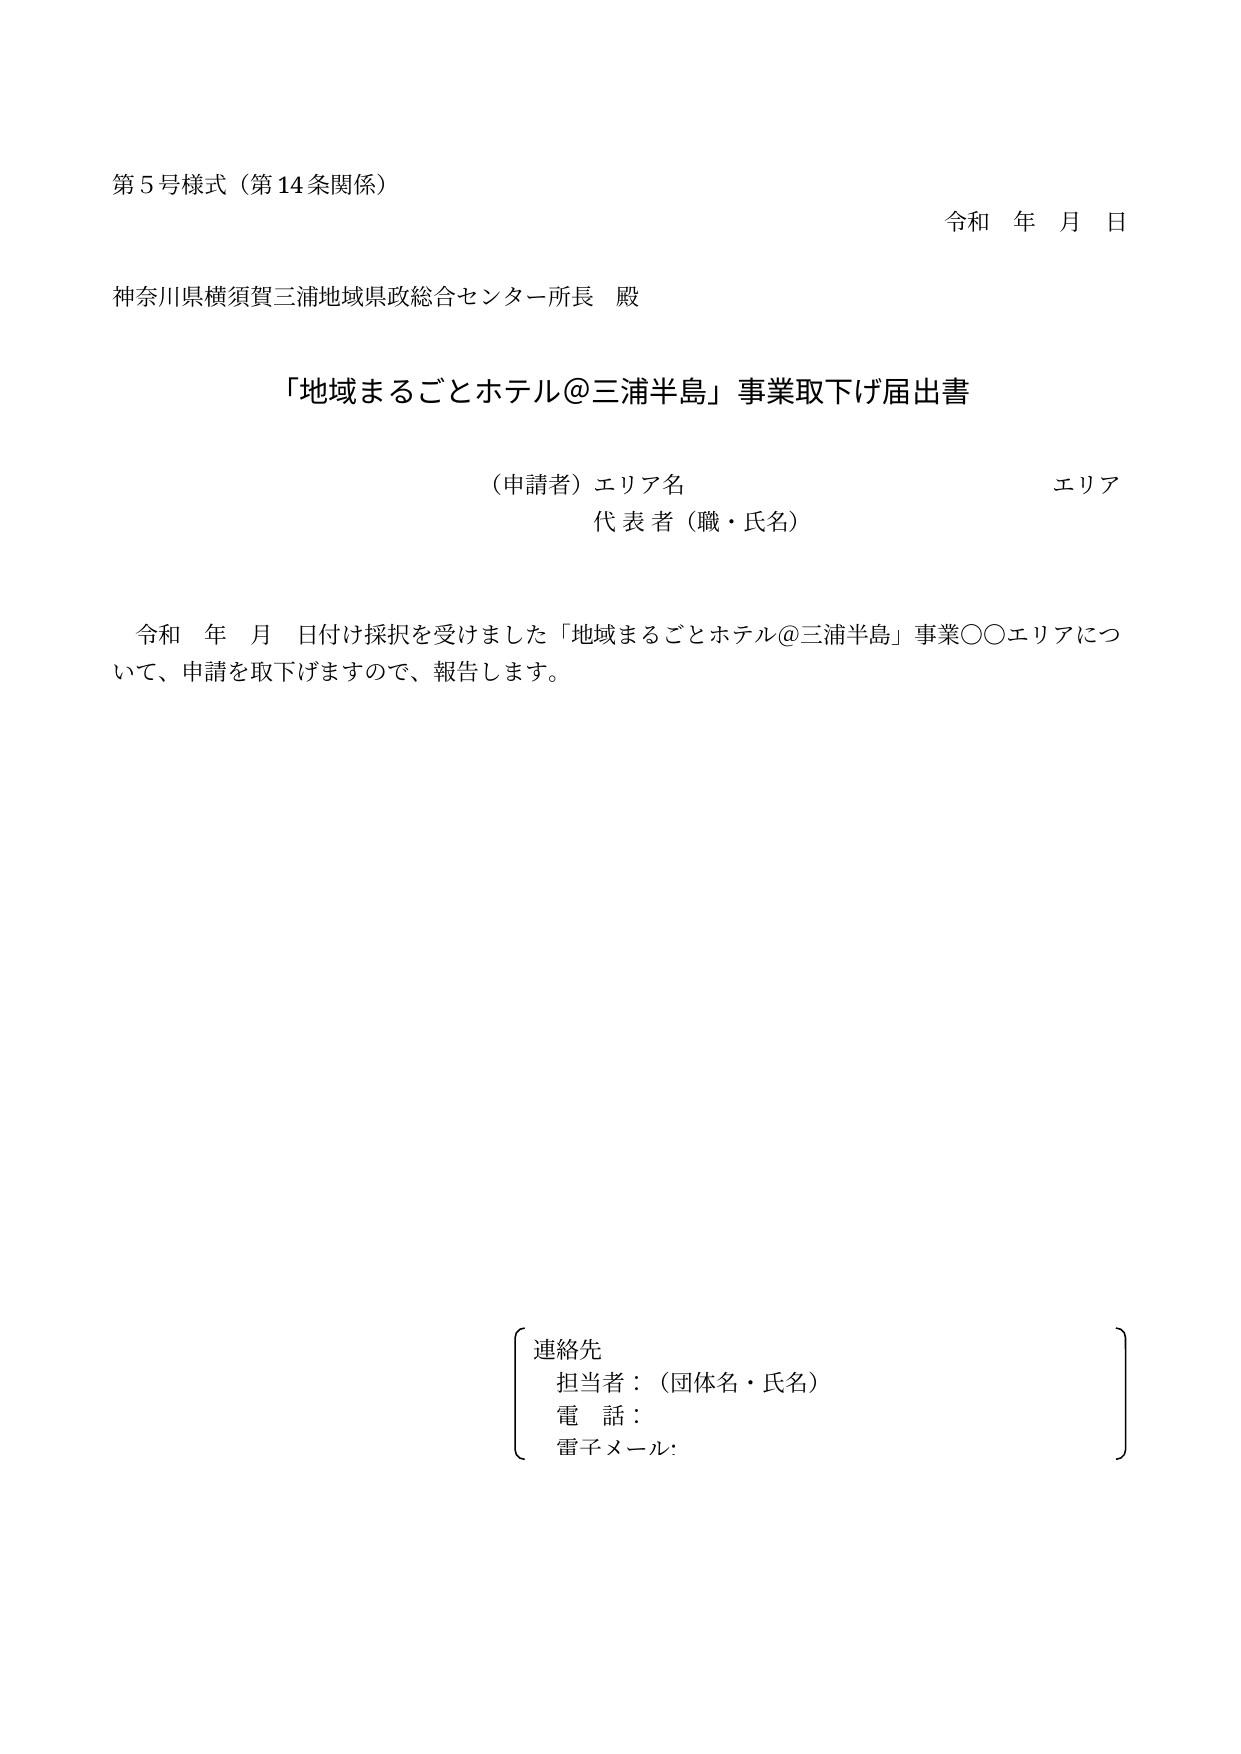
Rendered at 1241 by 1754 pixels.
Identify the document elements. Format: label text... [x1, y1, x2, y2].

text 令和 年 月 日 [112, 202, 1128, 239]
text 代 表 者（職・氏名） [112, 502, 1128, 539]
text 神奈川県横須賀三浦地域県政総合センター所長 殿 [112, 277, 1128, 314]
text 「地域まるごとホテル＠三浦半島」事業取下げ届出書 [112, 352, 1128, 427]
text 令和 年 月 日付け採択を受けました「地域まるごとホテル＠三浦半島」事業〇〇エリアについて、申請を取下げますので、報告します。 [112, 614, 1128, 689]
text （申請者）エリア名 エリア [112, 464, 1128, 502]
text 第５号様式（第14条関係） [112, 164, 1128, 202]
